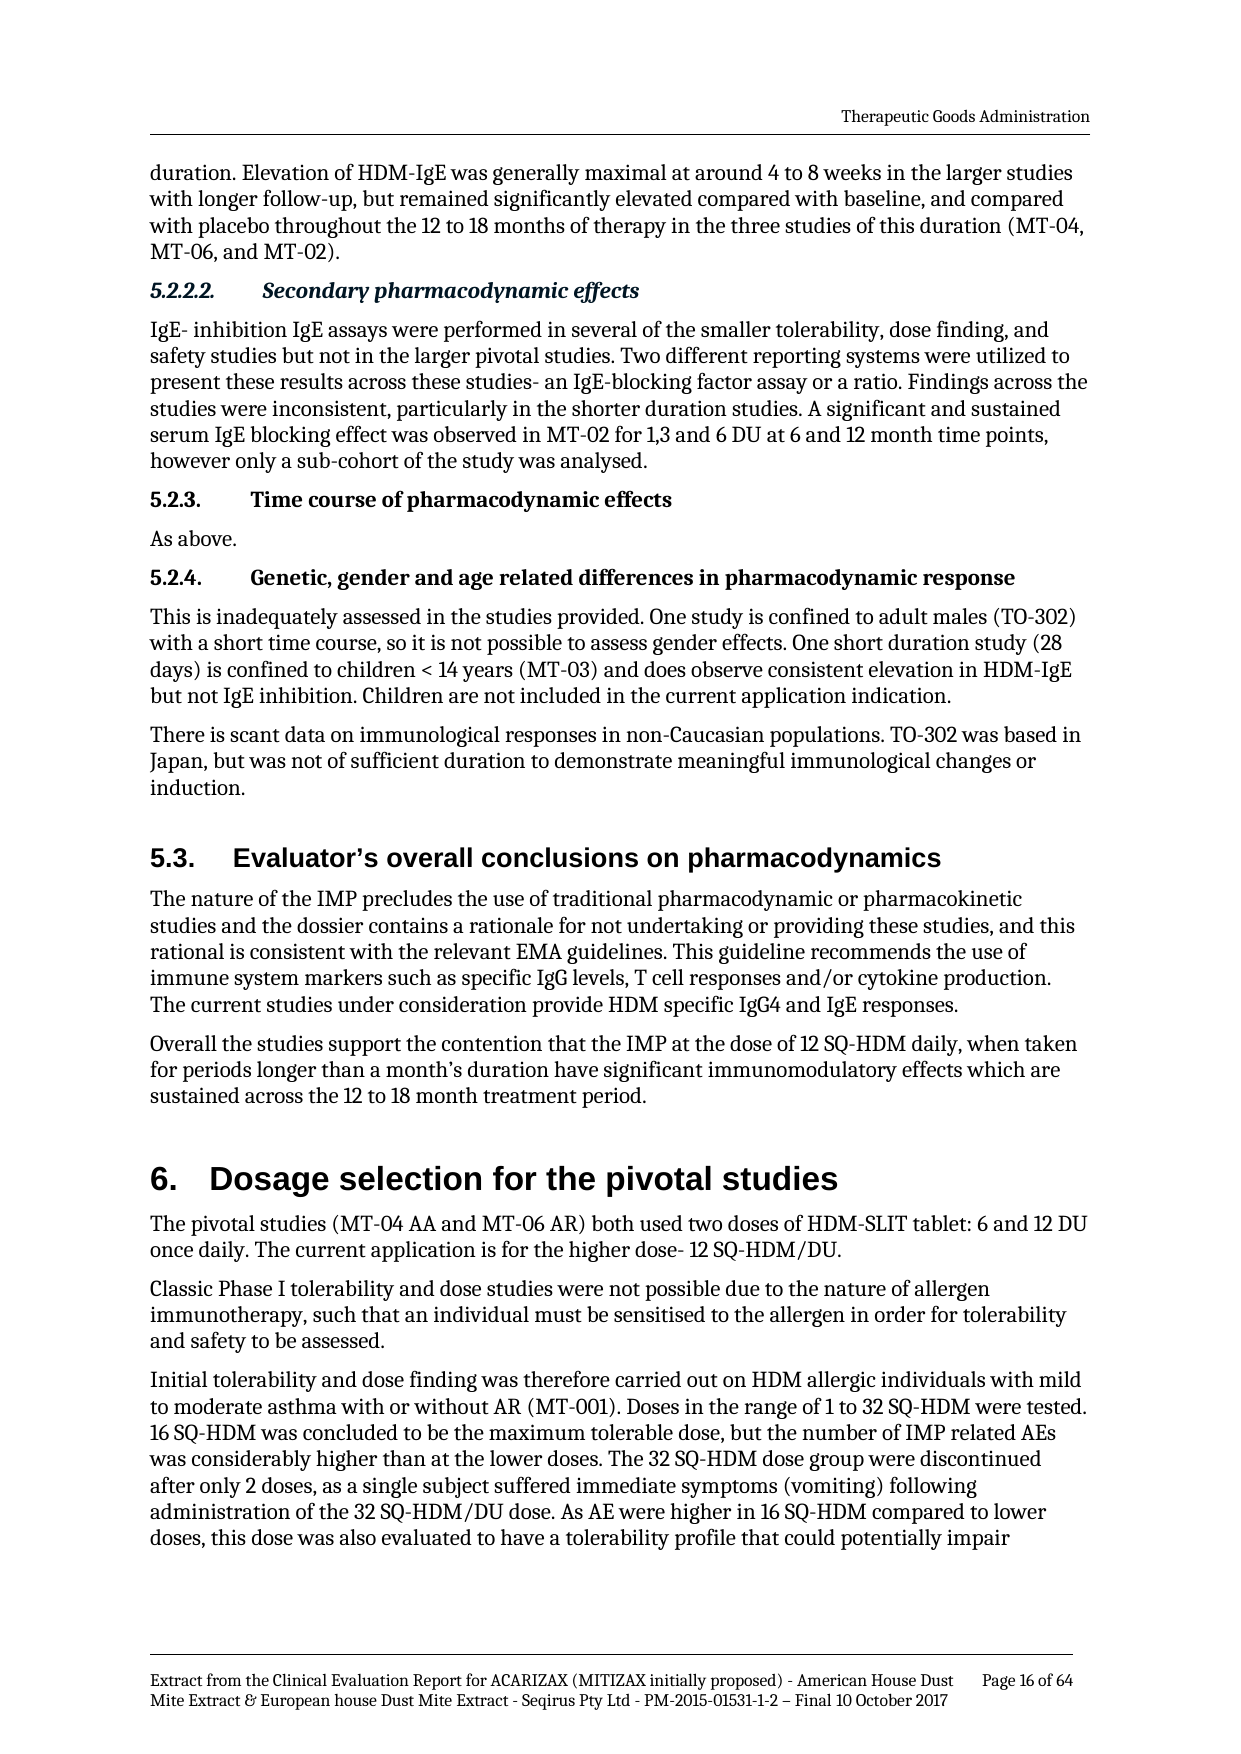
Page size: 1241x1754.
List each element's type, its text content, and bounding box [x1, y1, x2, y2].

text The pivotal studies (MT-04 AA and MT-06 AR) both used two doses of HDM-SLIT tablet: 6 and 12 DU once daily. The current application is for the higher dose- 12 SQ-HDM/DU. [150, 1210, 1090, 1263]
subtitle Dosage selection for the pivotal studies [150, 1159, 1090, 1198]
subtitle Time course of pharmacodynamic effects [150, 487, 1090, 513]
text As above. [150, 526, 1090, 552]
text There is scant data on immunological responses in non-Caucasian populations. TO-302 was based in Japan, but was not of sufficient duration to demonstrate meaningful immunological changes or induction. [150, 722, 1090, 801]
text Overall the studies support the contention that the IMP at the dose of 12 SQ-HDM daily, when taken for periods longer than a month’s duration have significant immunomodulatory effects which are sustained across the 12 to 18 month treatment period. [150, 1030, 1090, 1109]
text IgE- inhibition IgE assays were performed in several of the smaller tolerability, dose finding, and safety studies but not in the larger pivotal studies. Two different reporting systems were utilized to present these results across these studies- an IgE-blocking factor assay or a ratio. Findings across the studies were inconsistent, particularly in the shorter duration studies. A significant and sustained serum IgE blocking effect was observed in MT-02 for 1,3 and 6 DU at 6 and 12 month time points, however only a sub-cohort of the study was analysed. [150, 316, 1090, 474]
subtitle Secondary pharmacodynamic effects [150, 278, 1090, 304]
subtitle Genetic, gender and age related differences in pharmacodynamic response [150, 565, 1090, 591]
text Classic Phase I tolerability and dose studies were not possible due to the nature of allergen immunotherapy, such that an individual must be sensitised to the allergen in order for tolerability and safety to be assessed. [150, 1276, 1090, 1354]
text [150, 160, 1090, 265]
text The nature of the IMP precludes the use of traditional pharmacodynamic or pharmacokinetic studies and the dossier contains a rationale for not undertaking or providing these studies, and this rational is consistent with the relevant EMA guidelines. This guideline recommends the use of immune system markers such as specific IgG levels, T cell responses and/or cytokine production. The current studies under consideration provide HDM specific IgG4 and IgE responses. [150, 886, 1090, 1018]
subtitle Evaluator’s overall conclusions on pharmacodynamics [150, 842, 1090, 873]
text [150, 1367, 1090, 1552]
text This is inadequately assessed in the studies provided. One study is confined to adult males (TO-302) with a short time course, so it is not possible to assess gender effects. One short duration study (28 days) is confined to children < 14 years (MT-03) and does observe consistent elevation in HDM-IgE but not IgE inhibition. Children are not included in the current application indication. [150, 604, 1090, 709]
